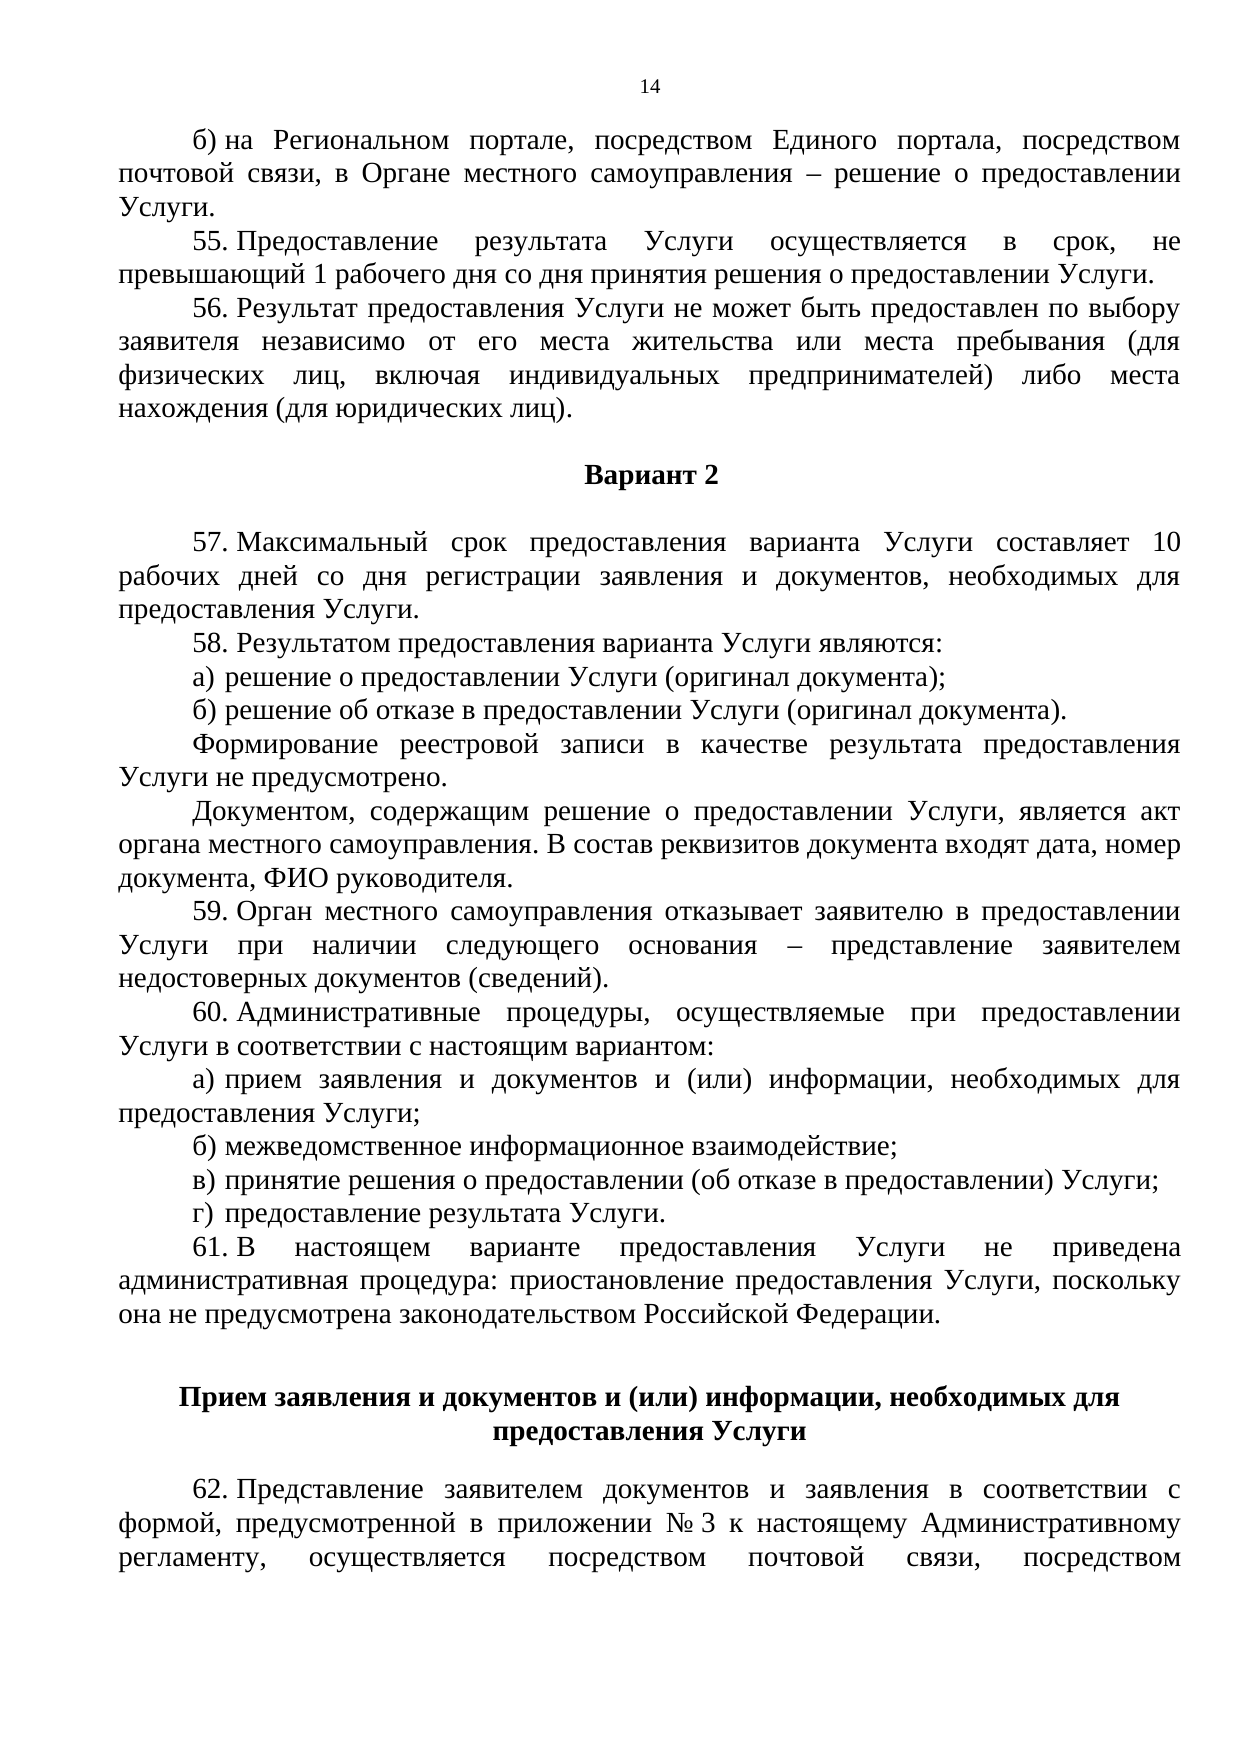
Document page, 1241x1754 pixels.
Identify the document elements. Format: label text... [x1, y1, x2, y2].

list предоставление результата Услуги. [118, 1195, 1181, 1229]
list решение о предоставлении Услуги (оригинал документа); [118, 659, 1181, 692]
list межведомственное информационное взаимодействие; [118, 1128, 1181, 1162]
list Предоставление результата Услуги осуществляется в срок, не превышающий 1 рабочего дня со дня принятия решения о предоставлении Услуги. [118, 223, 1181, 290]
list Результат предоставления Услуги не может быть предоставлен по выбору заявителя независимо от его места жительства или места пребывания (для физических лиц, включая индивидуальных предпринимателей) либо места нахождения (для юридических лиц). [118, 290, 1181, 424]
list на Региональном портале, посредством Единого портала, посредством почтовой связи, в Органе местного самоуправления – решение о предоставлении Услуги. [118, 122, 1181, 223]
text Формирование реестровой записи в качестве результата предоставления Услуги не предусмотрено. [118, 726, 1181, 793]
list принятие решения о предоставлении (об отказе в предоставлении) Услуги; [118, 1162, 1181, 1195]
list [118, 1472, 1181, 1572]
list Орган местного самоуправления отказывает заявителю в предоставлении Услуги при наличии следующего основания – представление заявителем недостоверных документов (сведений). [118, 893, 1181, 994]
text Документом, содержащим решение о предоставлении Услуги, является акт органа местного самоуправления. В состав реквизитов документа входят дата, номер документа, ФИО руководителя. [118, 793, 1181, 893]
list Максимальный срок предоставления варианта Услуги составляет 10 рабочих дней со дня регистрации заявления и документов, необходимых для предоставления Услуги. [118, 524, 1181, 625]
list прием заявления и документов и (или) информации, необходимых для предоставления Услуги; [118, 1061, 1181, 1128]
list Результатом предоставления варианта Услуги являются: [118, 625, 1181, 659]
list В настоящем варианте предоставления Услуги не приведена административная процедура: приостановление предоставления Услуги, поскольку она не предусмотрена законодательством Российской Федерации. [118, 1229, 1181, 1329]
list Административные процедуры, осуществляемые при предоставлении Услуги в соответствии с настоящим вариантом: [118, 994, 1181, 1061]
list решение об отказе в предоставлении Услуги (оригинал документа). [118, 692, 1181, 726]
text Прием заявления и документов и (или) информации, необходимых для предоставления Услуги [118, 1379, 1181, 1447]
